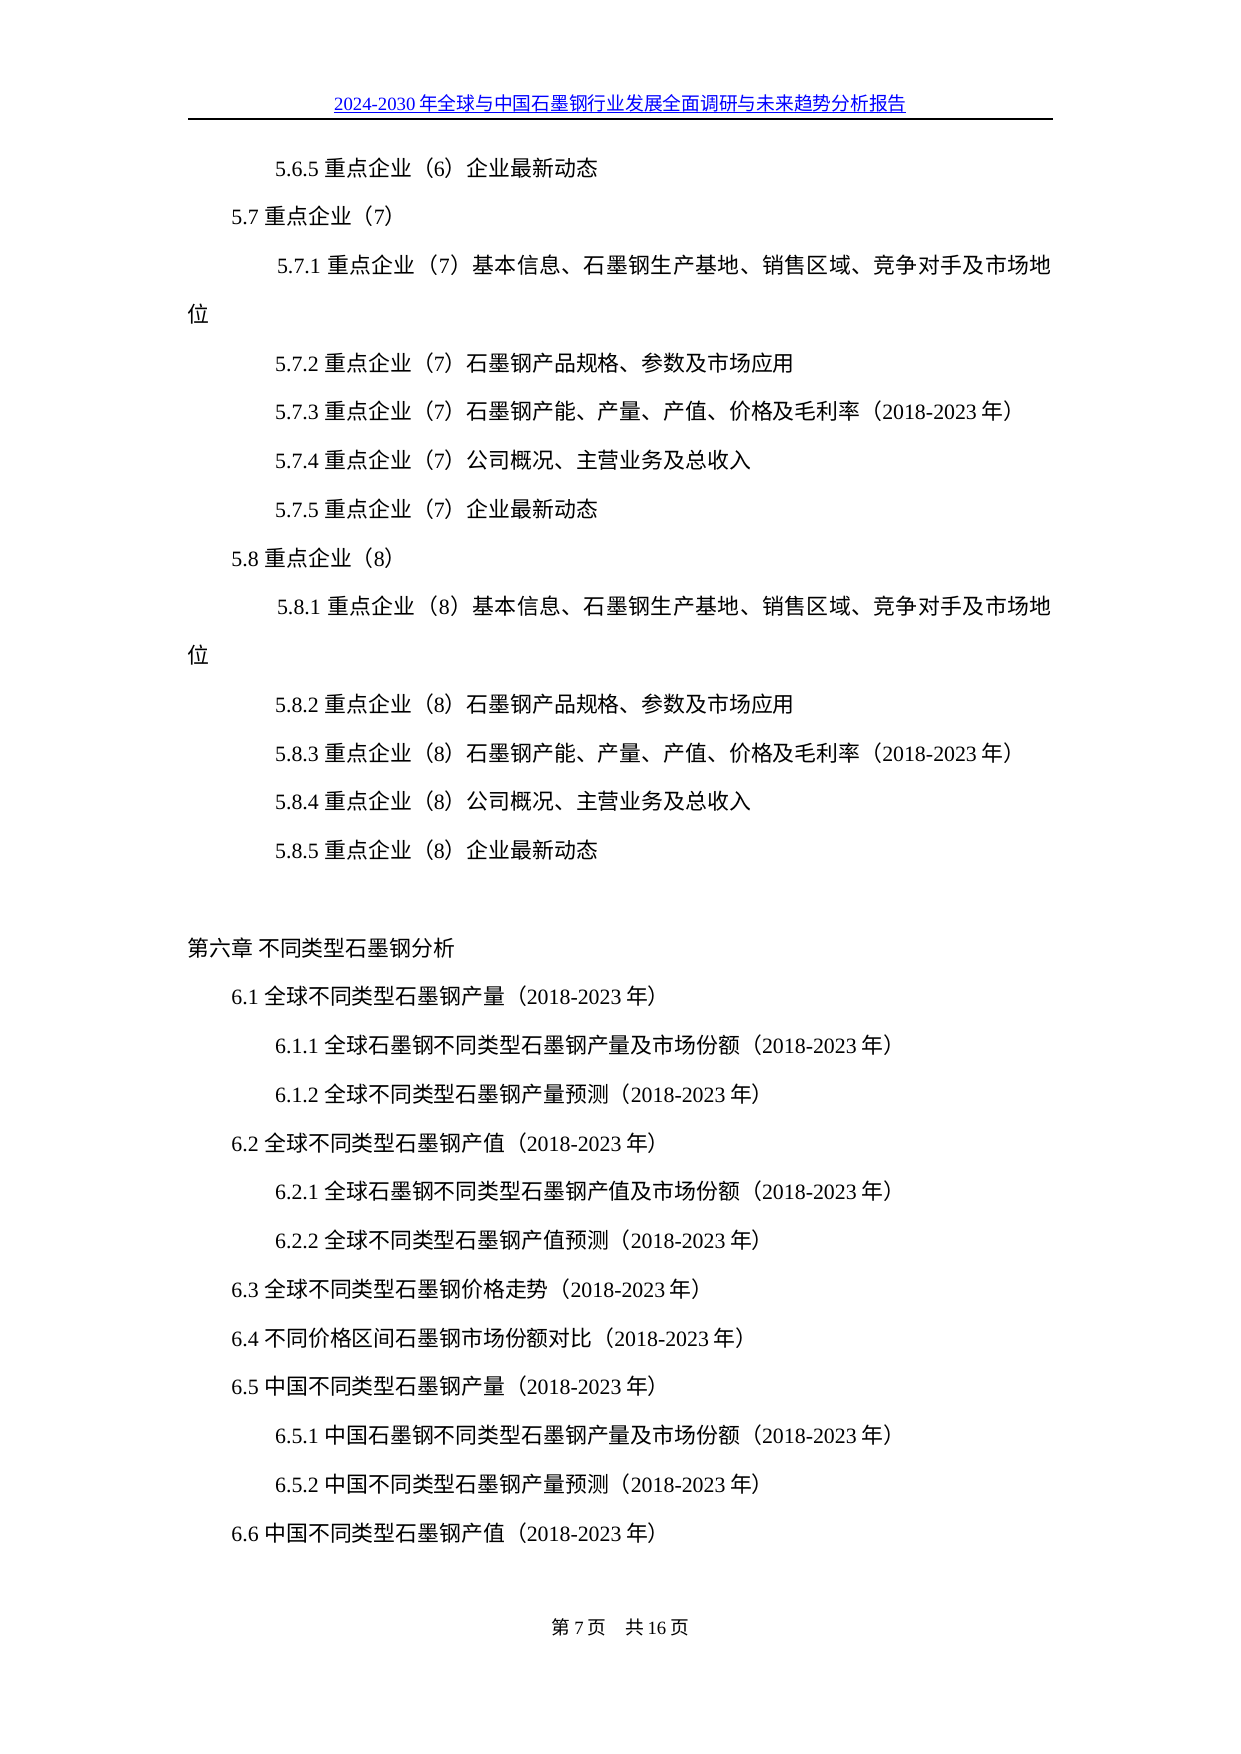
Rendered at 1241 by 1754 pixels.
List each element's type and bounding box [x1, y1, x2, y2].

text [187, 150, 1053, 1548]
